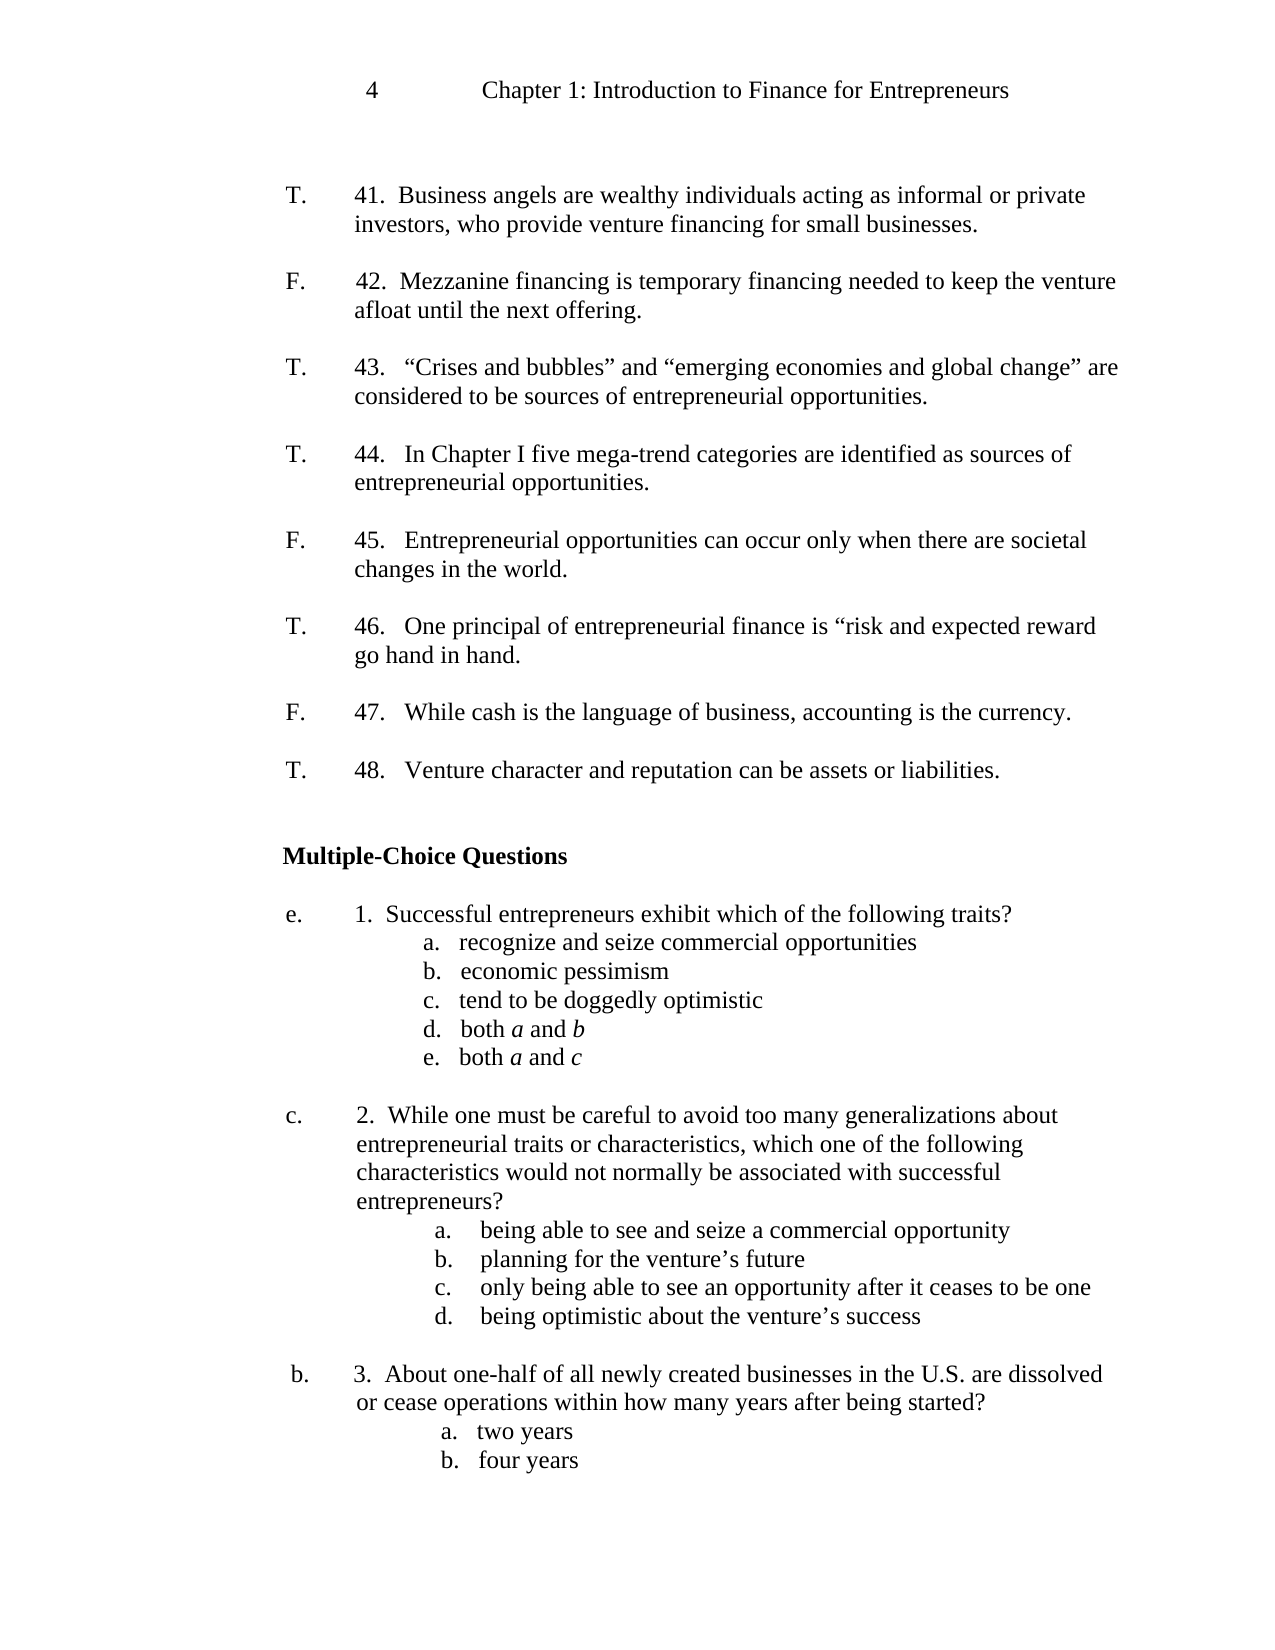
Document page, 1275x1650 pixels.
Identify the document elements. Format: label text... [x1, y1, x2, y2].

text F. 45. Entrepreneurial opportunities can occur only when there are societal changes in the world. [285, 525, 1125, 582]
list being able to see and seize a commercial opportunity [434, 1215, 1125, 1244]
text T. 48. Venture character and reputation can be assets or liabilities. [285, 755, 1125, 784]
text e. both a and c [423, 1042, 1125, 1071]
text c. tend to be doggedly optimistic [423, 985, 1125, 1014]
text c. 2. While one must be careful to avoid too many generalizations about entrepreneurial traits or characteristics, which one of the following characteristics would not normally be associated with successful entrepreneurs? [285, 1100, 1125, 1215]
text T. 41. Business angels are wealthy individuals acting as informal or private investors, who provide venture financing for small businesses. [285, 180, 1125, 237]
text a. two years [388, 1416, 1125, 1445]
text b. 3. About one-half of all newly created businesses in the U.S. are dissolved or cease operations within how many years after being started? [291, 1359, 1125, 1416]
text F. 47. While cash is the language of business, accounting is the currency. [285, 697, 1125, 726]
text b. four years [388, 1445, 1125, 1474]
text d. both a and b [423, 1014, 1125, 1042]
text a. recognize and seize commercial opportunities [423, 927, 1125, 956]
list only being able to see an opportunity after it ceases to be one [434, 1272, 1125, 1301]
text b. economic pessimism [423, 956, 1125, 985]
text T. 46. One principal of entrepreneurial finance is “risk and expected reward go hand in hand. [285, 611, 1125, 669]
text T. 43. “Crises and bubbles” and “emerging economies and global change” are considered to be sources of entrepreneurial opportunities. [285, 352, 1125, 410]
list planning for the venture’s future [434, 1244, 1125, 1272]
text e. 1. Successful entrepreneurs exhibit which of the following traits? [285, 899, 1125, 927]
text F. 42. Mezzanine financing is temporary financing needed to keep the venture afloat until the next offering. [285, 266, 1125, 324]
list being optimistic about the venture’s success [434, 1301, 1125, 1330]
text T. 44. In Chapter I five mega-trend categories are identified as sources of entrepreneurial opportunities. [285, 439, 1125, 496]
subtitle Multiple-Choice Questions [251, 841, 1125, 870]
